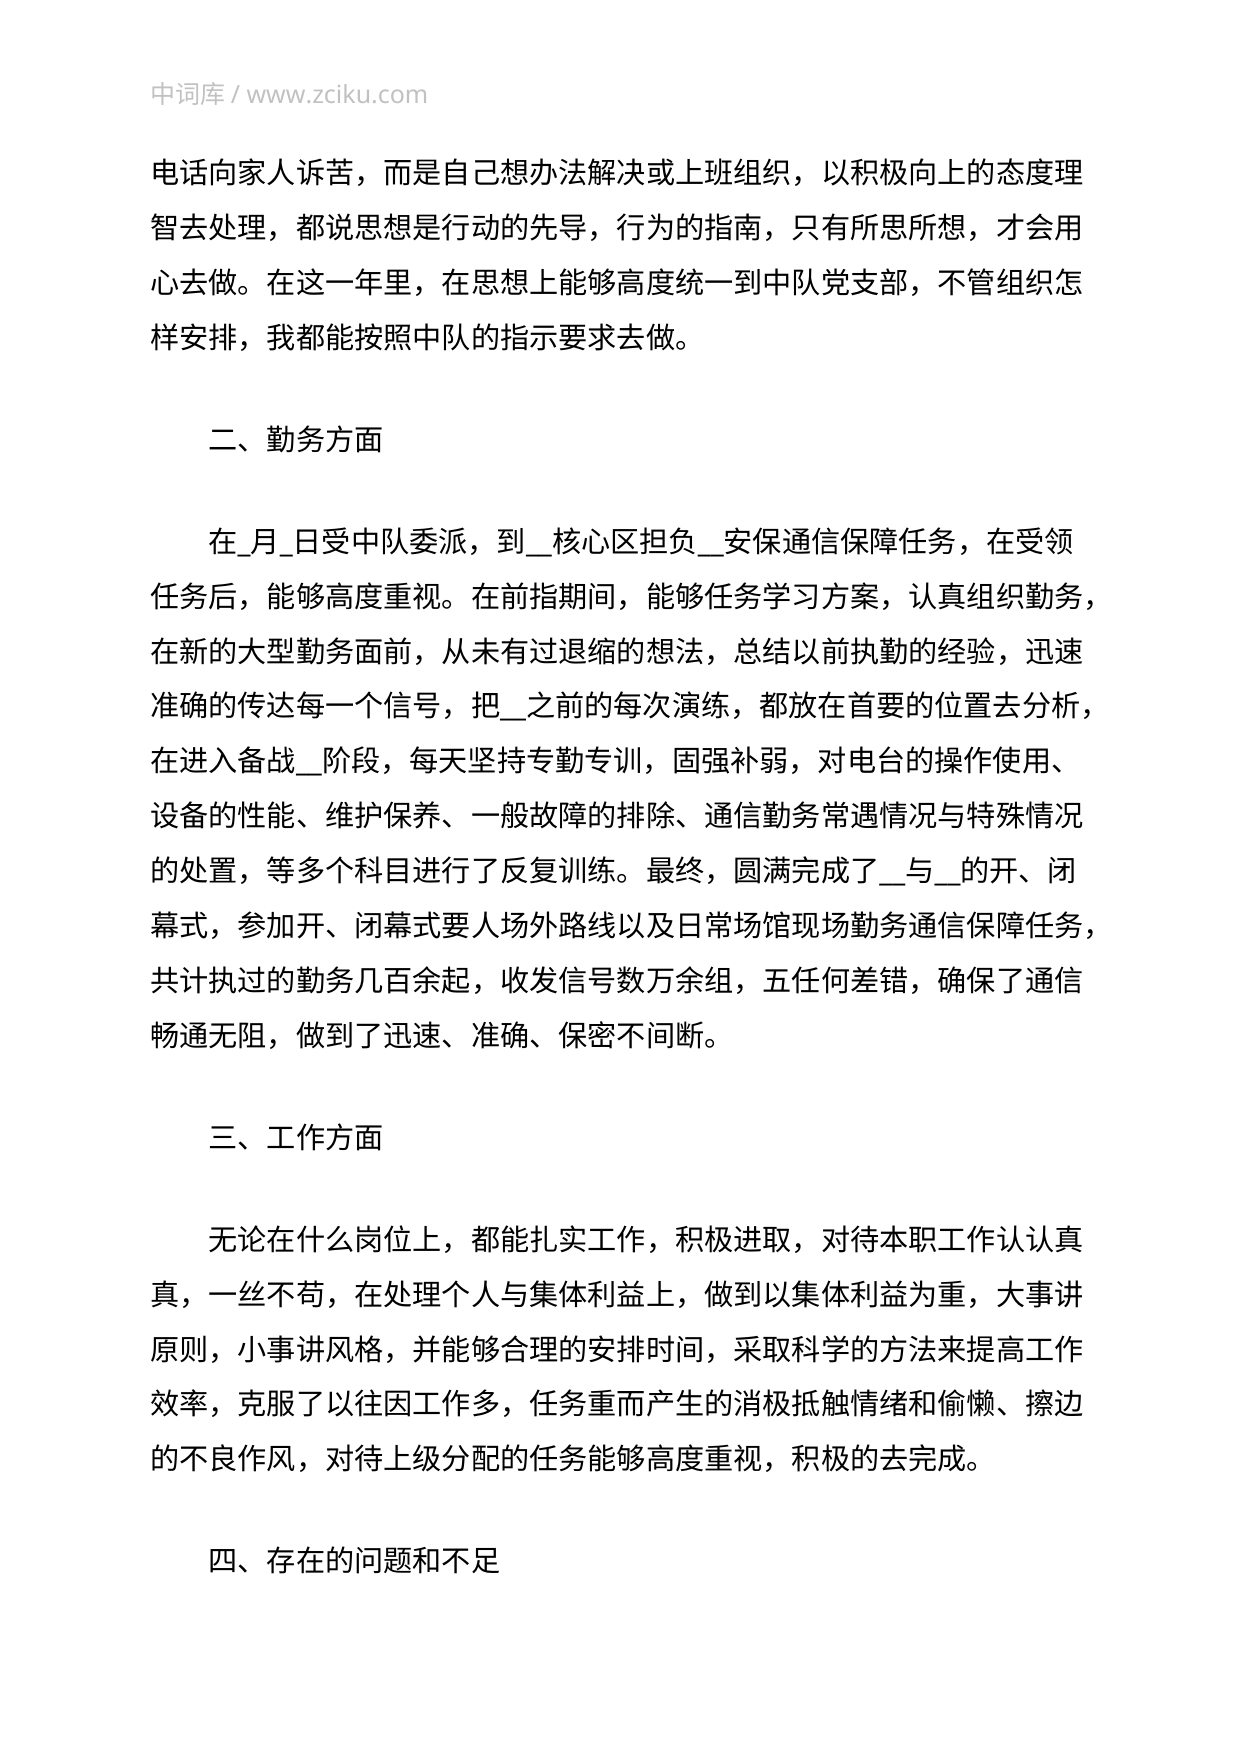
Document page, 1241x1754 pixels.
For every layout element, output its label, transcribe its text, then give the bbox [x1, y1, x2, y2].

text 无论在什么岗位上，都能扎实工作，积极进取，对待本职工作认认真真，一丝不苟，在处理个人与集体利益上，做到以集体利益为重，大事讲原则，小事讲风格，并能够合理的安排时间，采取科学的方法来提高工作效率，克服了以往因工作多，任务重而产生的消极抵触情绪和偷懒、擦边的不良作风，对待上级分配的任务能够高度重视，积极的去完成。 [150, 1216, 1090, 1478]
text 四、存在的问题和不足 [150, 1538, 1090, 1580]
text 在_月_日受中队委派，到__核心区担负__安保通信保障任务，在受领任务后，能够高度重视。在前指期间，能够任务学习方案，认真组织勤务，在新的大型勤务面前，从未有过退缩的想法，总结以前执勤的经验，迅速准确的传达每一个信号，把__之前的每次演练，都放在首要的位置去分析，在进入备战__阶段，每天坚持专勤专训，固强补弱，对电台的操作使用、设备的性能、维护保养、一般故障的排除、通信勤务常遇情况与特殊情况的处置，等多个科目进行了反复训练。最终，圆满完成了__与__的开、闭幕式，参加开、闭幕式要人场外路线以及日常场馆现场勤务通信保障任务，共计执过的勤务几百余起，收发信号数万余组，五任何差错，确保了通信畅通无阻，做到了迅速、准确、保密不间断。 [150, 518, 1090, 1055]
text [150, 150, 1090, 357]
text 二、勤务方面 [150, 416, 1090, 459]
text 三、工作方面 [150, 1114, 1090, 1157]
